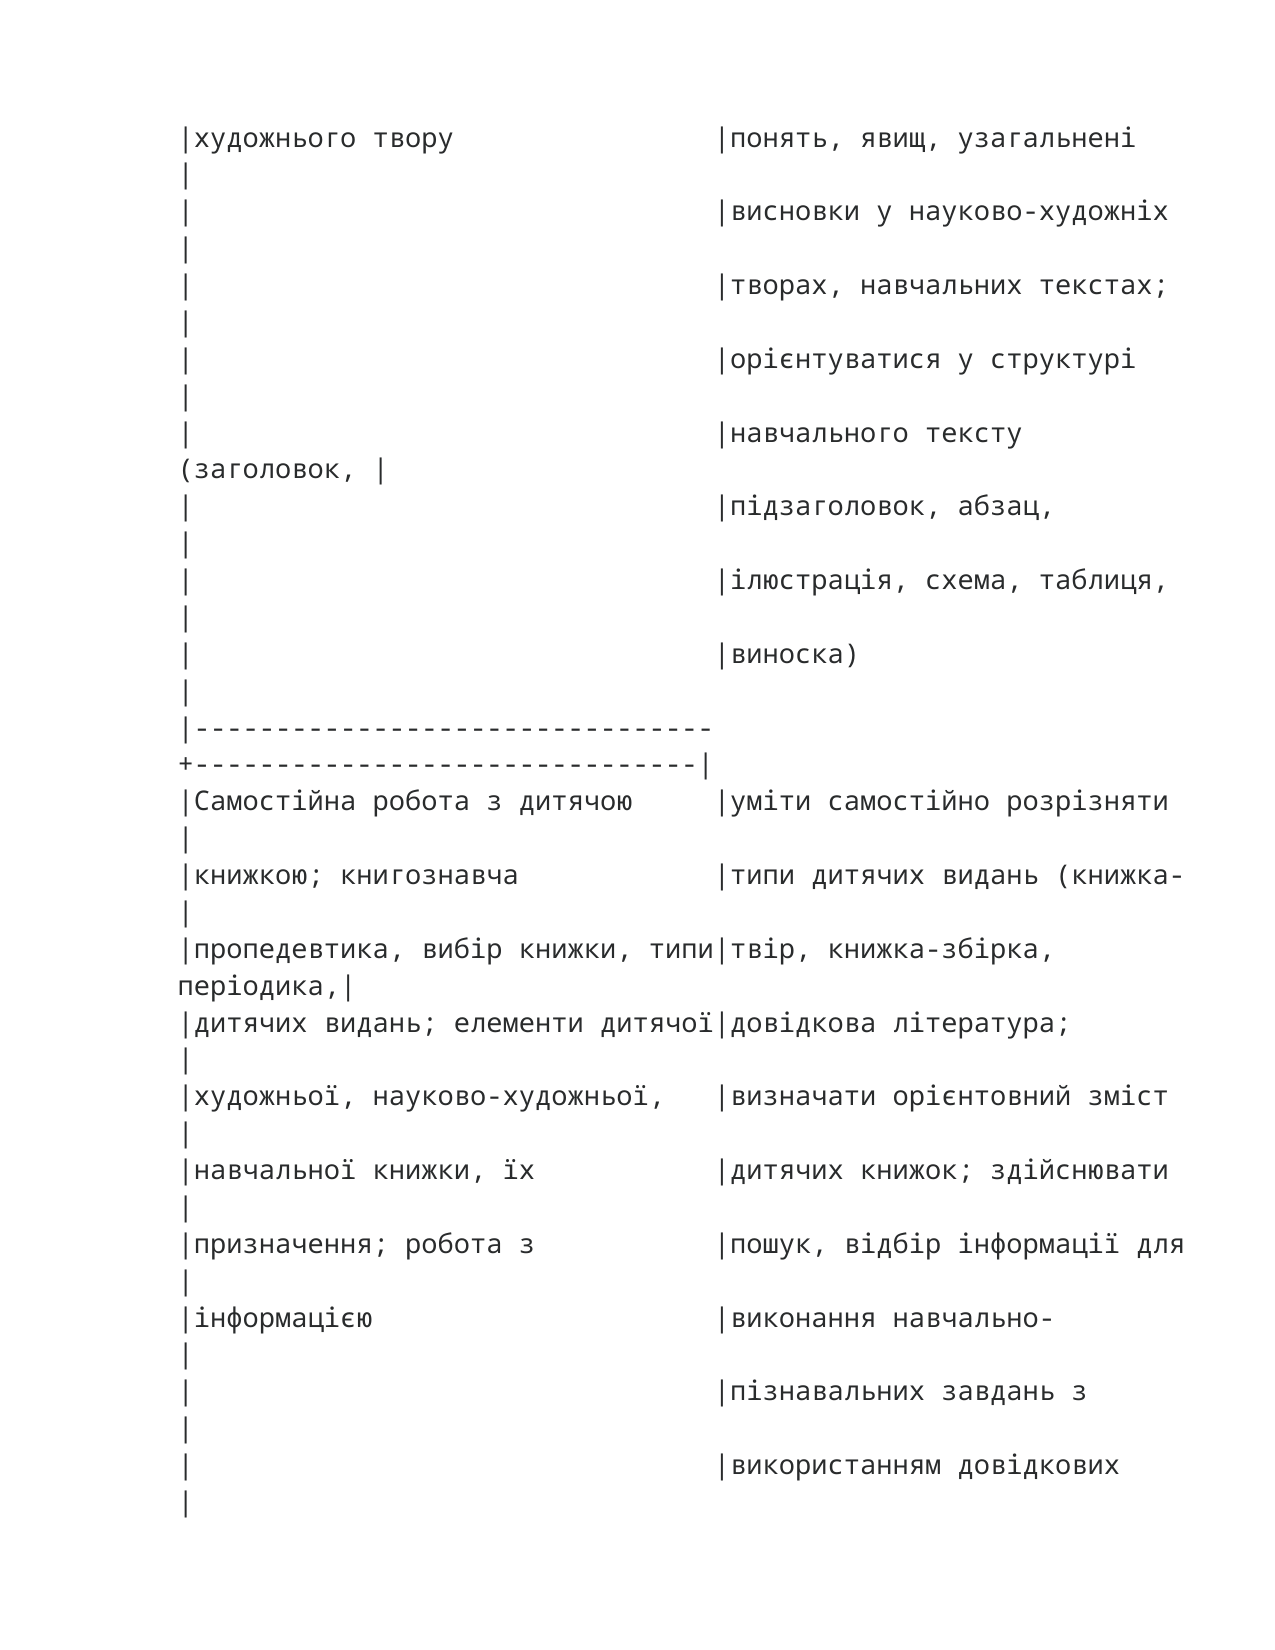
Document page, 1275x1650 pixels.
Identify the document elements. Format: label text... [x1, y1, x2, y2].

text | |пізнавальних завдань з | [177, 1372, 1186, 1446]
text |художнього твору |понять, явищ, узагальнені | [177, 118, 1186, 192]
text | |підзаголовок, абзац, | [177, 487, 1186, 561]
text |дитячих видань; елементи дитячої|довідкова література; | [177, 1003, 1186, 1077]
text | |використанням довідкових | [177, 1446, 1186, 1519]
text |--------------------------------+-------------------------------| [177, 708, 1186, 782]
text | |висновки у науково-художніх | [177, 192, 1186, 266]
text | |орієнтуватися у структурі | [177, 339, 1186, 413]
text | |навчального тексту (заголовок, | [177, 413, 1186, 487]
text |Самостійна робота з дитячою |уміти самостійно розрізняти | [177, 782, 1186, 856]
text |призначення; робота з |пошук, відбір інформації для | [177, 1224, 1186, 1298]
text | |ілюстрація, схема, таблиця, | [177, 561, 1186, 634]
text |інформацією |виконання навчально- | [177, 1298, 1186, 1372]
text | |виноска) | [177, 634, 1186, 708]
text |пропедевтика, вибір книжки, типи|твір, книжка-збірка, періодика,| [177, 929, 1186, 1003]
text |художньої, науково-художньої, |визначати орієнтовний зміст | [177, 1077, 1186, 1151]
text |навчальної книжки, їх |дитячих книжок; здійснювати | [177, 1151, 1186, 1224]
text | |творах, навчальних текстах; | [177, 266, 1186, 339]
text |книжкою; книгознавча |типи дитячих видань (книжка- | [177, 856, 1186, 929]
